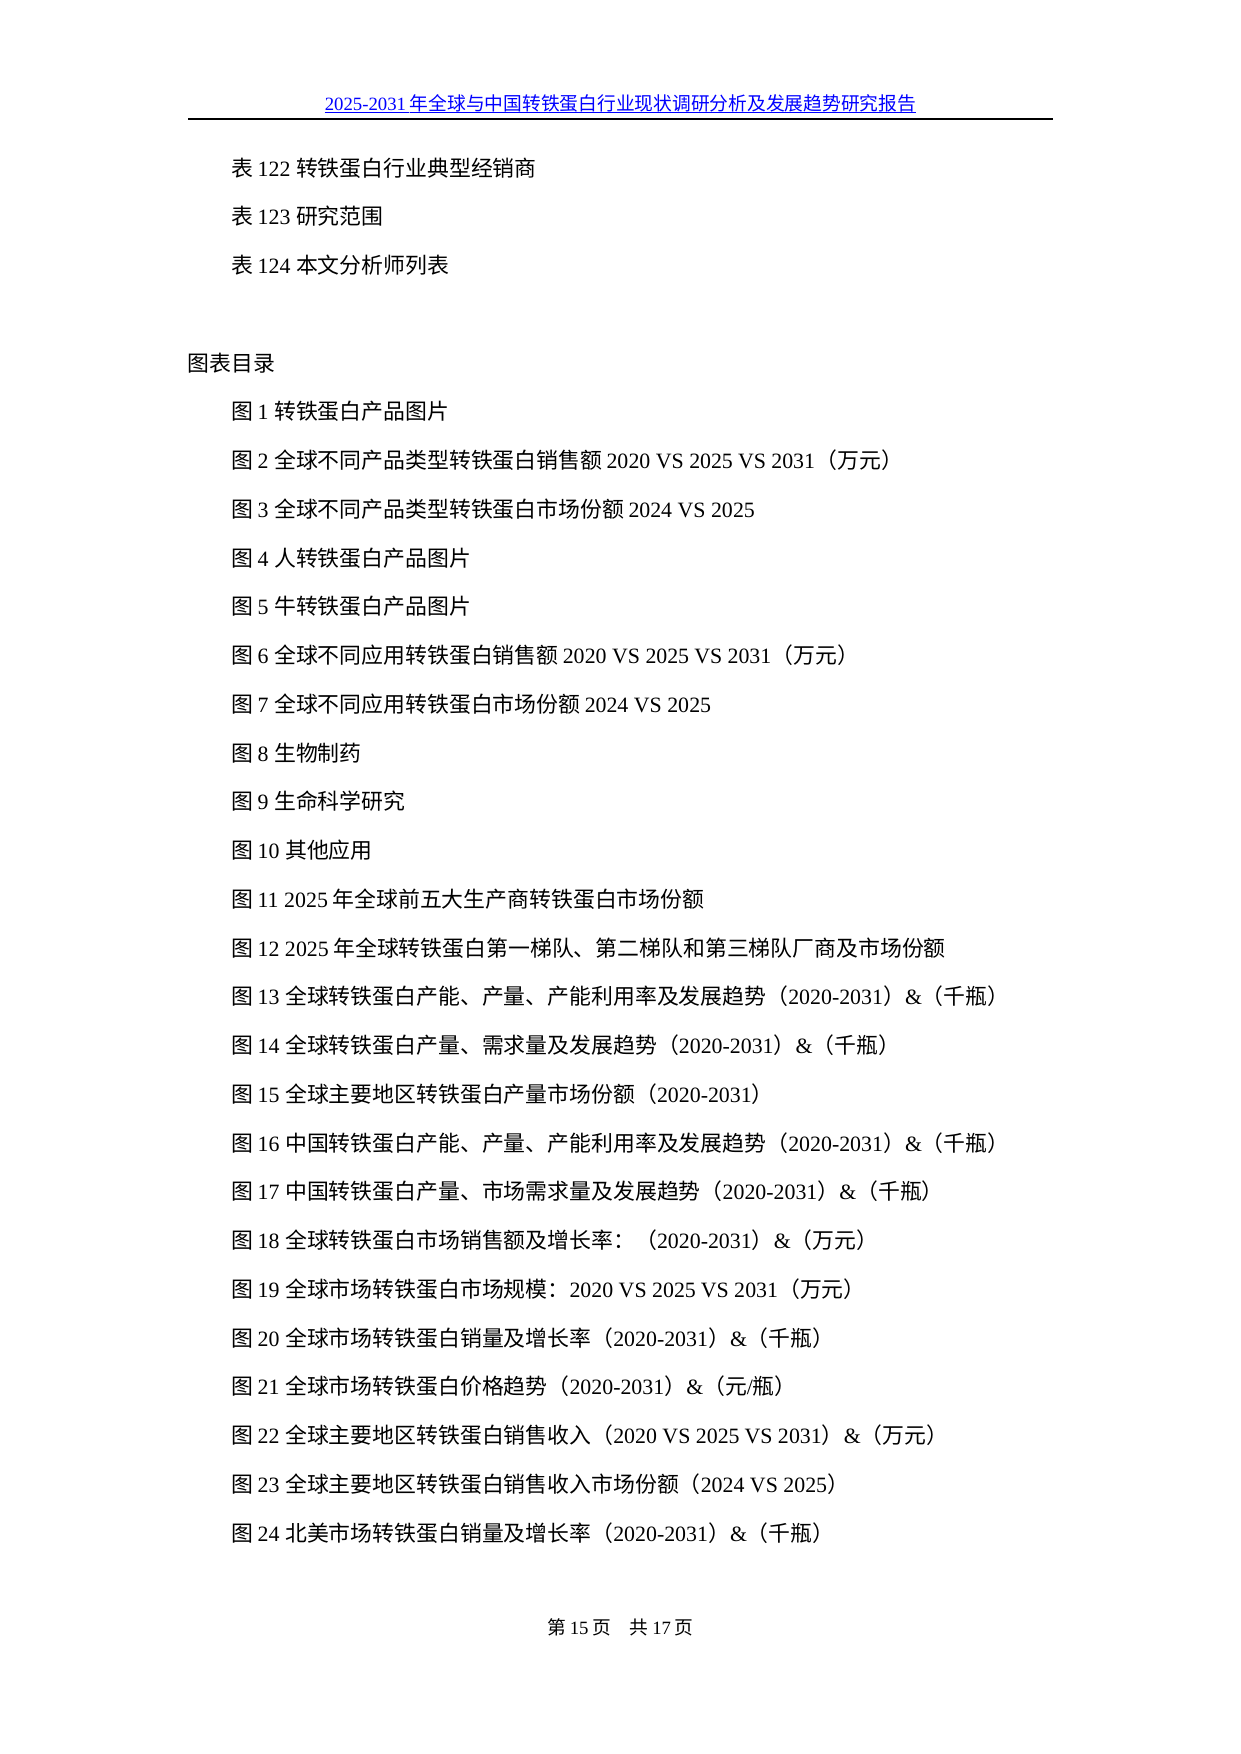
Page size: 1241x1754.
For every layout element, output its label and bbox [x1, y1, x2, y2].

text [187, 150, 1053, 1548]
